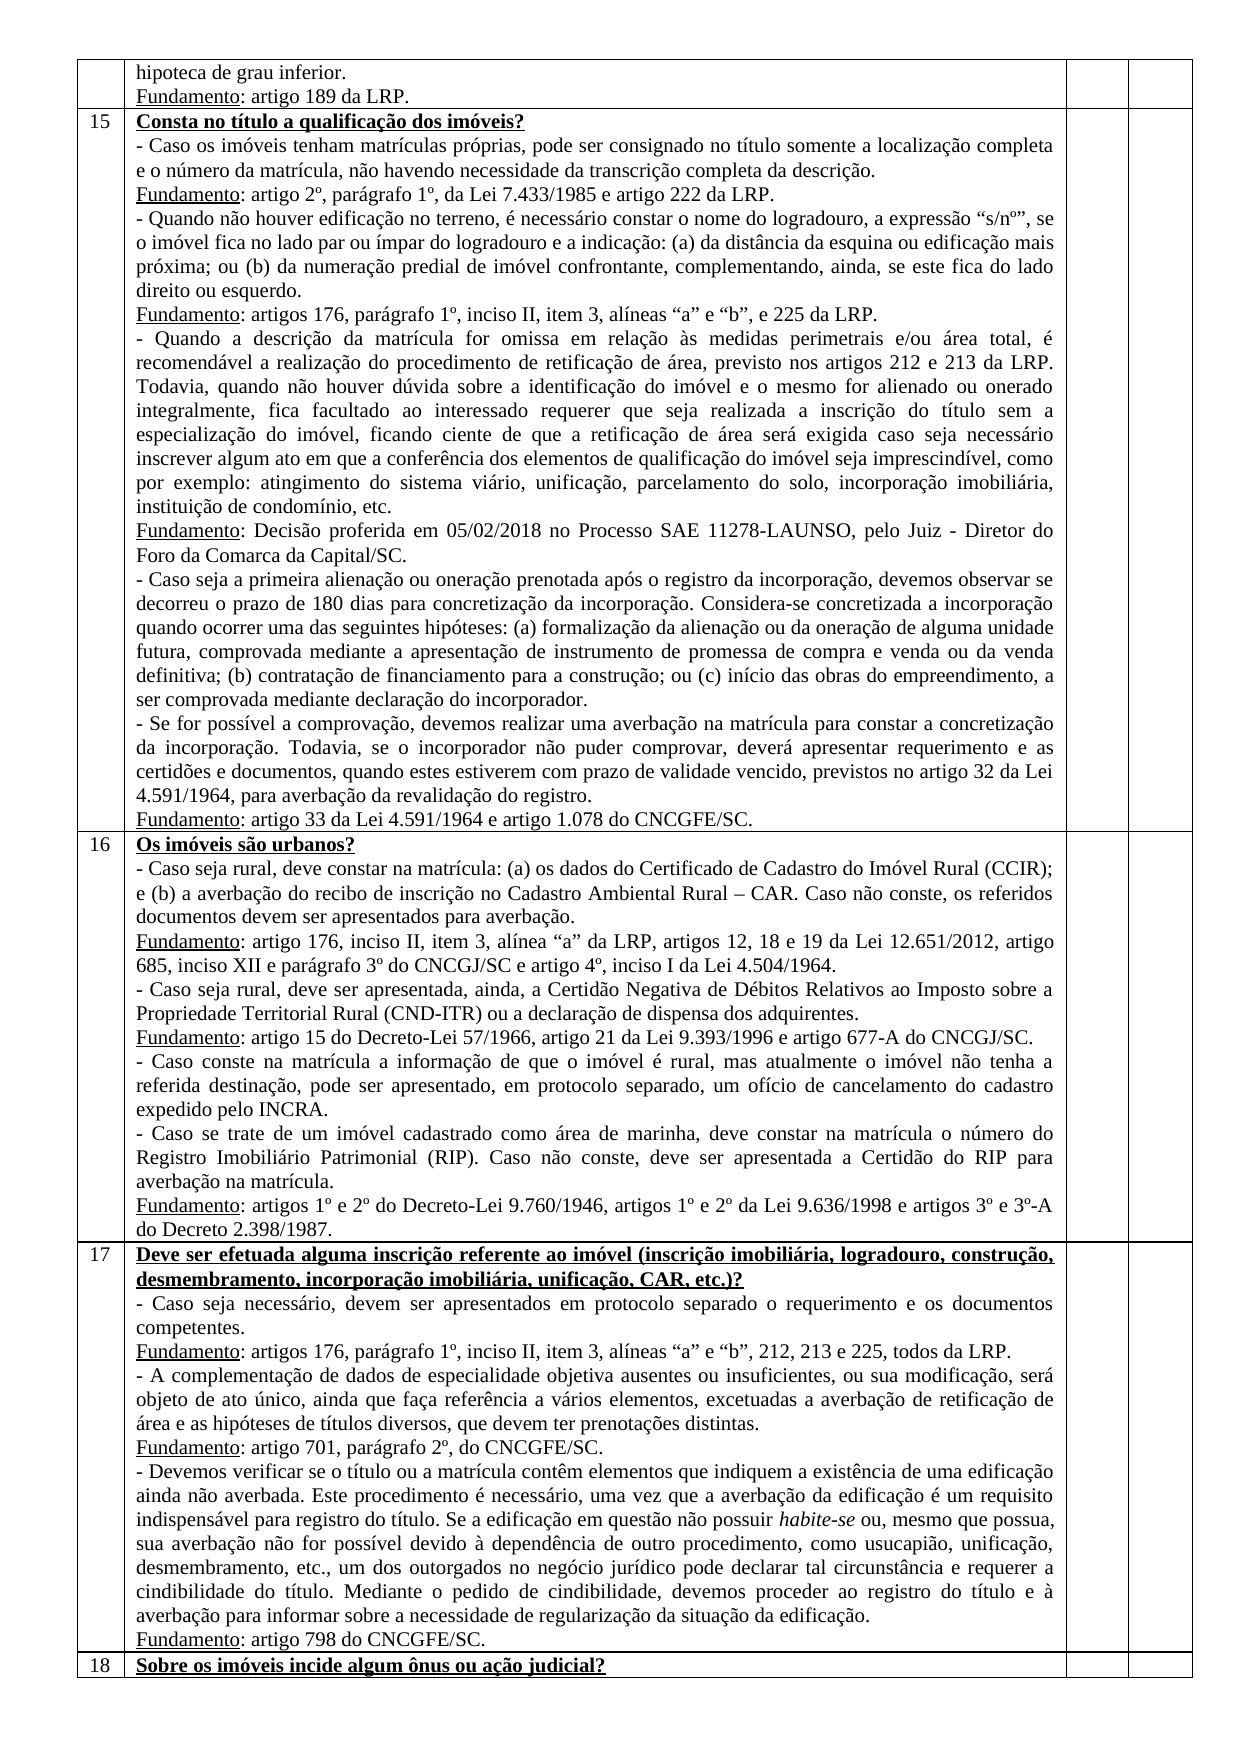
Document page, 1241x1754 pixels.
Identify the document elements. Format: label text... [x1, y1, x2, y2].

table_cell [1067, 1653, 1128, 1677]
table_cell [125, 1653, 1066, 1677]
table_cell [1129, 1243, 1192, 1651]
table_cell Consta no título a qualificação dos imóveis? - Caso os imóveis tenham matrículas próprias, pode ser consignado no título somente a localização completa e o número da matrícula, não havendo necessidade da transcrição completa da descrição. Fundamento: artigo 2º, parágrafo 1º, da Lei 7.433/1985 e artigo 222 da LRP. - Quando não houver edificação no terreno, é necessário constar o nome do logradouro, a expressão “s/nº”, se o imóvel fica no lado par ou ímpar do logradouro e a indicação: (a) da distância da esquina ou edificação mais próxima; ou (b) da numeração predial de imóvel confrontante, complementando, ainda, se este fica do lado direito ou esquerdo. Fundamento: artigos 176, parágrafo 1º, inciso II, item 3, alíneas “a” e “b”, e 225 da LRP. - Quando a descrição da matrícula for omissa em relação às medidas perimetrais e/ou área total, é recomendável a realização do procedimento de retificação de área, previsto nos artigos 212 e 213 da LRP. Todavia, quando não houver dúvida sobre a identificação do imóvel e o mesmo for alienado ou onerado integralmente, fica facultado ao interessado requerer que seja realizada a inscrição do título sem a especialização do imóvel, ficando ciente de que a retificação de área será exigida caso seja necessário inscrever algum ato em que a conferência dos elementos de qualificação do imóvel seja imprescindível, como por exemplo: atingimento do sistema viário, unificação, parcelamento do solo, incorporação imobiliária, instituição de condomínio, etc. Fundamento: Decisão proferida em 05/02/2018 no Processo SAE 11278-LAUNSO, pelo Juiz - Diretor do Foro da Comarca da Capital/SC. - Caso seja a primeira alienação ou oneração prenotada após o registro da incorporação, devemos observar se decorreu o prazo de 180 dias para concretização da incorporação. Considera-se concretizada a incorporação quando ocorrer uma das seguintes hipóteses: (a) formalização da alienação ou da oneração de alguma unidade futura, comprovada mediante a apresentação de instrumento de promessa de compra e venda ou da venda definitiva; (b) contratação de financiamento para a construção; ou (c) início das obras do empreendimento, a ser comprovada mediante declaração do incorporador. - Se for possível a comprovação, devemos realizar uma averbação na matrícula para constar a concretização da incorporação. Todavia, se o incorporador não puder comprovar, deverá apresentar requerimento e as certidões e documentos, quando estes estiverem com prazo de validade vencido, previstos no artigo 32 da Lei 4.591/1964, para averbação da revalidação do registro. Fundamento: artigo 33 da Lei 4.591/1964 e artigo 1.078 do CNCGFE/SC. [125, 109, 1066, 831]
table_cell Deve ser efetuada alguma inscrição referente ao imóvel (inscrição imobiliária, logradouro, construção, desmembramento, incorporação imobiliária, unificação, CAR, etc.)? - Caso seja necessário, devem ser apresentados em protocolo separado o requerimento e os documentos competentes. Fundamento: artigos 176, parágrafo 1º, inciso II, item 3, alíneas “a” e “b”, 212, 213 e 225, todos da LRP. - A complementação de dados de especialidade objetiva ausentes ou insuficientes, ou sua modificação, será objeto de ato único, ainda que faça referência a vários elementos, excetuadas a averbação de retificação de área e as hipóteses de títulos diversos, que devem ter prenotações distintas. Fundamento: artigo 701, parágrafo 2º, do CNCGFE/SC. - Devemos verificar se o título ou a matrícula contêm elementos que indiquem a existência de uma edificação ainda não averbada. Este procedimento é necessário, uma vez que a averbação da edificação é um requisito indispensável para registro do título. Se a edificação em questão não possuir habite-se ou, mesmo que possua, sua averbação não for possível devido à dependência de outro procedimento, como usucapião, unificação, desmembramento, etc., um dos outorgados no negócio jurídico pode declarar tal circunstância e requerer a cindibilidade do título. Mediante o pedido de cindibilidade, devemos proceder ao registro do título e à averbação para informar sobre a necessidade de regularização da situação da edificação. Fundamento: artigo 798 do CNCGFE/SC. [125, 1243, 1066, 1651]
table_cell [1129, 1653, 1192, 1677]
table_cell [1067, 1243, 1128, 1651]
table_cell 14 [78, 60, 124, 108]
table_cell 15 [78, 109, 124, 831]
table_cell [1129, 832, 1192, 1241]
table_cell [1067, 109, 1128, 831]
table_cell 17 [78, 1243, 124, 1651]
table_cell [125, 60, 1066, 108]
table_cell [1067, 60, 1128, 108]
table_cell Os imóveis são urbanos? - Caso seja rural, deve constar na matrícula: (a) os dados do Certificado de Cadastro do Imóvel Rural (CCIR); e (b) a averbação do recibo de inscrição no Cadastro Ambiental Rural – CAR. Caso não conste, os referidos documentos devem ser apresentados para averbação. Fundamento: artigo 176, inciso II, item 3, alínea “a” da LRP, artigos 12, 18 e 19 da Lei 12.651/2012, artigo 685, inciso XII e parágrafo 3º do CNCGJ/SC e artigo 4º, inciso I da Lei 4.504/1964. - Caso seja rural, deve ser apresentada, ainda, a Certidão Negativa de Débitos Relativos ao Imposto sobre a Propriedade Territorial Rural (CND-ITR) ou a declaração de dispensa dos adquirentes. Fundamento: artigo 15 do Decreto-Lei 57/1966, artigo 21 da Lei 9.393/1996 e artigo 677-A do CNCGJ/SC. - Caso conste na matrícula a informação de que o imóvel é rural, mas atualmente o imóvel não tenha a referida destinação, pode ser apresentado, em protocolo separado, um ofício de cancelamento do cadastro expedido pelo INCRA. - Caso se trate de um imóvel cadastrado como área de marinha, deve constar na matrícula o número do Registro Imobiliário Patrimonial (RIP). Caso não conste, deve ser apresentada a Certidão do RIP para averbação na matrícula. Fundamento: artigos 1º e 2º do Decreto-Lei 9.760/1946, artigos 1º e 2º da Lei 9.636/1998 e artigos 3º e 3º-A do Decreto 2.398/1987. [125, 832, 1066, 1241]
table_cell 18 [78, 1653, 124, 1677]
table_cell 16 [78, 832, 124, 1241]
table_cell [1129, 60, 1192, 108]
table_cell [1067, 832, 1128, 1241]
table_cell [1129, 109, 1192, 831]
